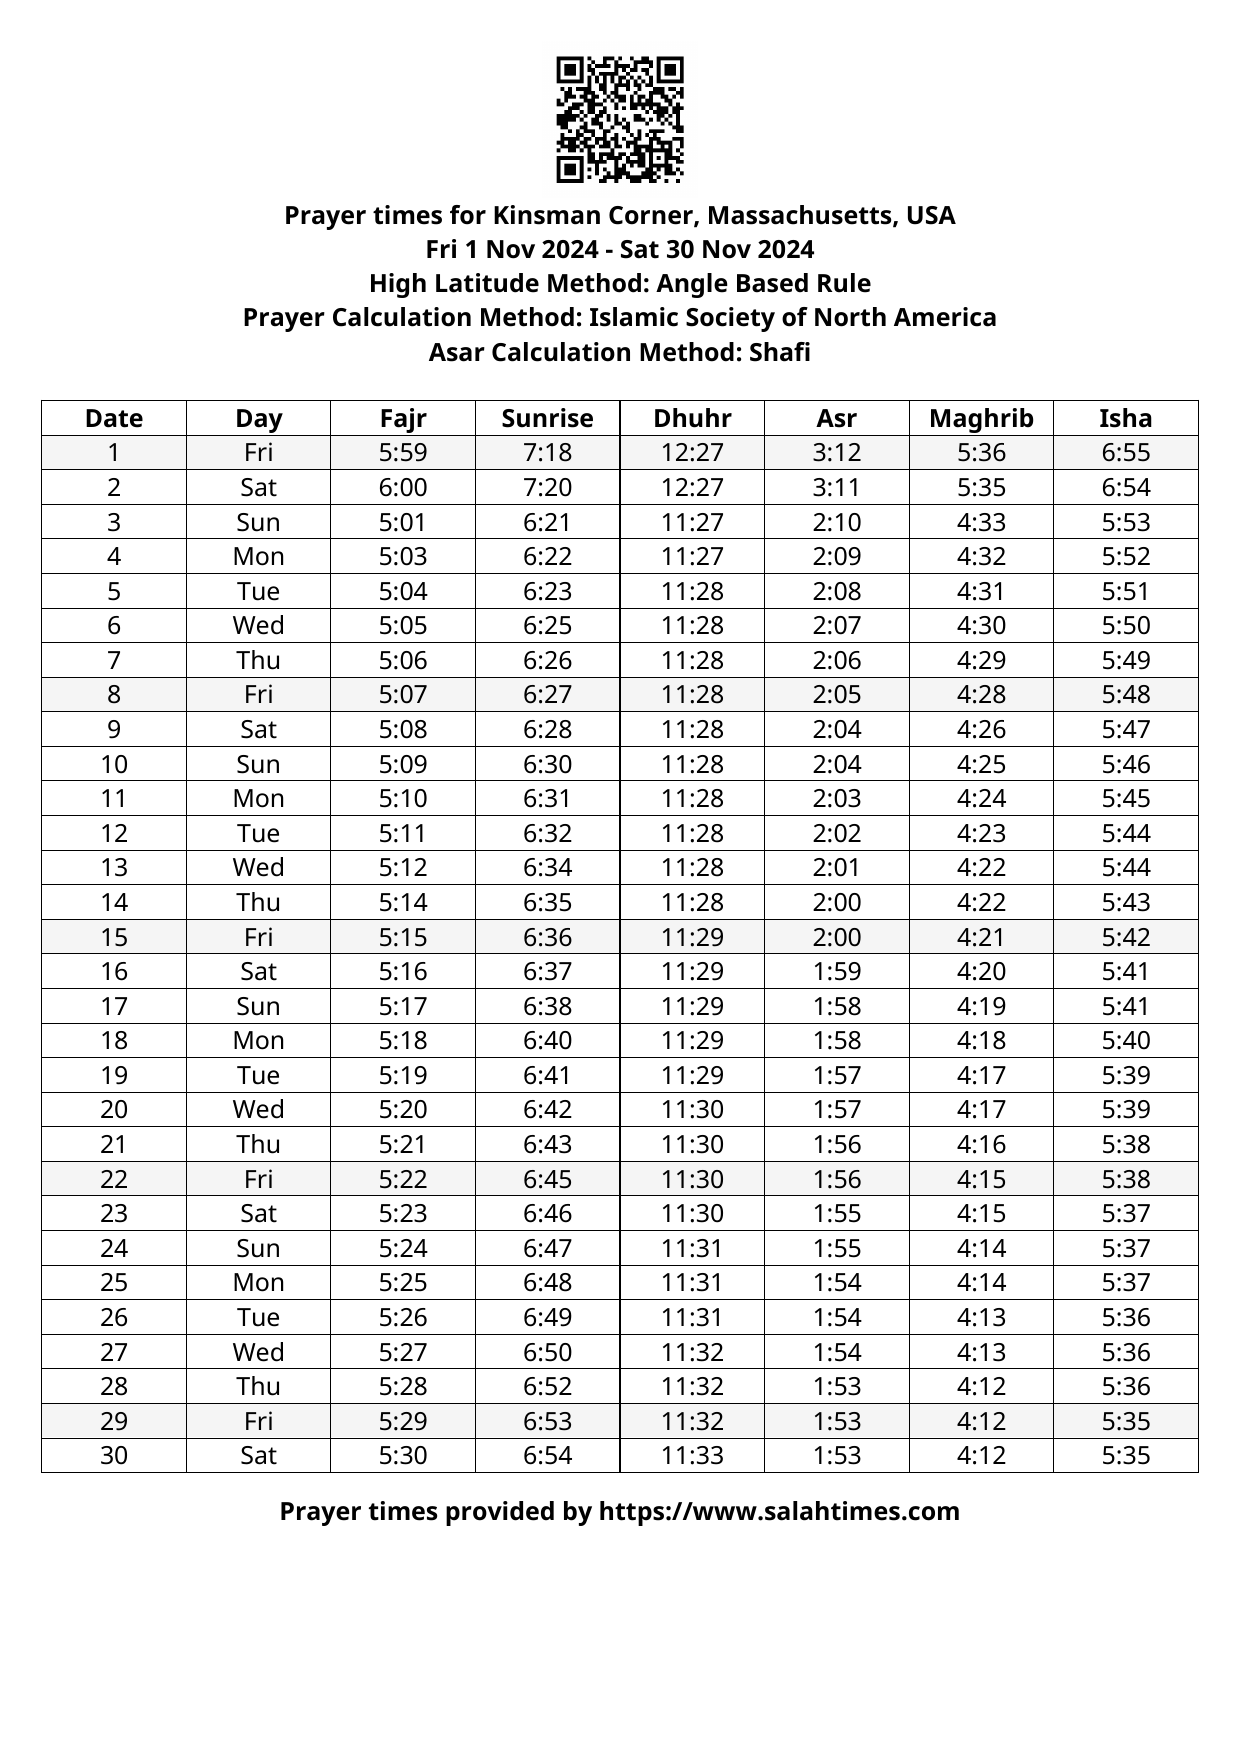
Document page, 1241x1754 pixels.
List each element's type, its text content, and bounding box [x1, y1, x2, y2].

table_cell 11:32 [621, 1335, 764, 1368]
table_cell 20 [42, 1093, 186, 1126]
table_cell 2:06 [765, 643, 909, 677]
table_cell 5:50 [1054, 609, 1198, 642]
table_cell 1:56 [765, 1162, 909, 1195]
table_cell 11:28 [621, 816, 764, 849]
table_cell 11:29 [621, 989, 764, 1022]
table_cell 6:42 [476, 1093, 619, 1126]
table_cell 5:15 [331, 920, 475, 953]
table_cell 5:30 [331, 1439, 475, 1472]
table_cell 15 [42, 920, 186, 953]
table_cell 1:58 [765, 989, 909, 1022]
table_cell 6:50 [476, 1335, 619, 1368]
table_cell 5:44 [1054, 851, 1198, 884]
table_cell 22 [42, 1162, 186, 1195]
table_cell 5:36 [1054, 1335, 1198, 1368]
table_cell 11:33 [621, 1439, 764, 1472]
table_cell 6:28 [476, 712, 619, 746]
table_cell 5:20 [331, 1093, 475, 1126]
table_cell 4:12 [910, 1404, 1053, 1437]
table_cell 5:37 [1054, 1266, 1198, 1299]
picture [542, 41, 699, 198]
table_cell 11:32 [621, 1404, 764, 1437]
table_cell 2:01 [765, 851, 909, 884]
table_cell 6:36 [476, 920, 619, 953]
table_cell 3:11 [765, 470, 909, 504]
table_cell 5:40 [1054, 1024, 1198, 1057]
table_cell Mon [187, 781, 330, 815]
table_cell Sat [187, 1196, 330, 1230]
table_cell Thu [187, 1127, 330, 1161]
table_cell 14 [42, 885, 186, 919]
table_cell 6:35 [476, 885, 619, 919]
table_cell 5:53 [1054, 505, 1198, 538]
table_cell 4:24 [910, 781, 1053, 815]
table_cell 4:26 [910, 712, 1053, 746]
table_cell 5:35 [910, 470, 1053, 504]
table_cell 11:31 [621, 1300, 764, 1334]
table_cell 5:39 [1054, 1058, 1198, 1092]
table_cell 6:47 [476, 1231, 619, 1264]
table_cell 7 [42, 643, 186, 677]
table_cell 6:40 [476, 1024, 619, 1057]
table_cell 11:28 [621, 885, 764, 919]
table_cell 6:21 [476, 505, 619, 538]
table_cell 4:13 [910, 1300, 1053, 1334]
table_header Isha [1054, 401, 1198, 434]
table_cell 5:21 [331, 1127, 475, 1161]
table_cell 6:31 [476, 781, 619, 815]
table_cell 25 [42, 1266, 186, 1299]
table_cell 11:29 [621, 1058, 764, 1092]
table_cell Sun [187, 505, 330, 538]
table_cell 5:37 [1054, 1231, 1198, 1264]
table_cell 6:46 [476, 1196, 619, 1230]
table_cell 5:09 [331, 747, 475, 780]
table_cell 5:19 [331, 1058, 475, 1092]
table_cell 5:35 [1054, 1404, 1198, 1437]
table_cell 5:47 [1054, 712, 1198, 746]
table_cell 4 [42, 539, 186, 573]
table_cell 4:29 [910, 643, 1053, 677]
table_cell 11:30 [621, 1196, 764, 1230]
table_cell 5:45 [1054, 781, 1198, 815]
table_cell 23 [42, 1196, 186, 1230]
table_cell Thu [187, 643, 330, 677]
table_cell 7:18 [476, 436, 619, 469]
table_cell 4:28 [910, 678, 1053, 711]
table_cell 27 [42, 1335, 186, 1368]
table_cell Wed [187, 1335, 330, 1368]
table_cell 2:03 [765, 781, 909, 815]
table_cell Tue [187, 1300, 330, 1334]
table_cell 5:12 [331, 851, 475, 884]
table_cell 26 [42, 1300, 186, 1334]
table_cell 2:02 [765, 816, 909, 849]
table_cell 13 [42, 851, 186, 884]
table_cell 11:28 [621, 678, 764, 711]
table_cell 6:23 [476, 574, 619, 607]
table_cell Wed [187, 851, 330, 884]
table_cell 6:52 [476, 1369, 619, 1403]
table_cell 5:36 [1054, 1369, 1198, 1403]
table_cell 2:07 [765, 609, 909, 642]
table_cell 5:16 [331, 954, 475, 988]
table_cell 1:57 [765, 1093, 909, 1126]
table_cell 1:53 [765, 1369, 909, 1403]
table_cell 1:54 [765, 1300, 909, 1334]
table_cell Sat [187, 954, 330, 988]
table_cell 4:17 [910, 1093, 1053, 1126]
table_cell 2:05 [765, 678, 909, 711]
table_cell 2:08 [765, 574, 909, 607]
table_cell 1:53 [765, 1439, 909, 1472]
text High Latitude Method: Angle Based Rule [42, 266, 1198, 300]
table_cell 5:46 [1054, 747, 1198, 780]
table_cell 5:24 [331, 1231, 475, 1264]
table_cell 6:34 [476, 851, 619, 884]
text Fri 1 Nov 2024 - Sat 30 Nov 2024 [42, 232, 1198, 266]
table_cell Tue [187, 574, 330, 607]
table_header Dhuhr [621, 401, 764, 434]
table_cell 5 [42, 574, 186, 607]
table_cell 11 [42, 781, 186, 815]
table_cell 4:12 [910, 1369, 1053, 1403]
table_cell 6:54 [476, 1439, 619, 1472]
table_cell 2:00 [765, 920, 909, 953]
table_cell 5:06 [331, 643, 475, 677]
table_cell 4:25 [910, 747, 1053, 780]
table_cell 11:29 [621, 954, 764, 988]
table_cell 4:15 [910, 1162, 1053, 1195]
table_cell 12:27 [621, 436, 764, 469]
table_cell 5:11 [331, 816, 475, 849]
table_cell 11:28 [621, 712, 764, 746]
table_cell 5:43 [1054, 885, 1198, 919]
table_cell Tue [187, 1058, 330, 1092]
table_cell 1:58 [765, 1024, 909, 1057]
table_cell 6:55 [1054, 436, 1198, 469]
table_cell 1:53 [765, 1404, 909, 1437]
table_cell 5:49 [1054, 643, 1198, 677]
table_cell 5:01 [331, 505, 475, 538]
table_cell 5:23 [331, 1196, 475, 1230]
table_cell 17 [42, 989, 186, 1022]
table_cell Fri [187, 678, 330, 711]
table_cell Fri [187, 920, 330, 953]
table_cell 6:27 [476, 678, 619, 711]
table_cell 4:22 [910, 885, 1053, 919]
table_cell 6:26 [476, 643, 619, 677]
text Prayer times provided by https://www.salahtimes.com [42, 1494, 1198, 1528]
table_cell 5:41 [1054, 954, 1198, 988]
table_cell 1:59 [765, 954, 909, 988]
table_cell 4:22 [910, 851, 1053, 884]
table_cell 4:14 [910, 1231, 1053, 1264]
text Prayer times for Kinsman Corner, Massachusetts, USA [42, 198, 1198, 232]
table_cell 5:59 [331, 436, 475, 469]
table_cell 11:28 [621, 781, 764, 815]
table_cell 5:18 [331, 1024, 475, 1057]
table_cell 11:29 [621, 1024, 764, 1057]
table_cell 4:23 [910, 816, 1053, 849]
table_cell 5:22 [331, 1162, 475, 1195]
table_cell Mon [187, 1266, 330, 1299]
table_cell 11:28 [621, 747, 764, 780]
table_cell Wed [187, 609, 330, 642]
table_cell 2:10 [765, 505, 909, 538]
table_cell 5:07 [331, 678, 475, 711]
table_cell 21 [42, 1127, 186, 1161]
table_cell 5:05 [331, 609, 475, 642]
table_cell 19 [42, 1058, 186, 1092]
table_cell 6:00 [331, 470, 475, 504]
table_header Sunrise [476, 401, 619, 434]
table_cell 5:38 [1054, 1162, 1198, 1195]
table_cell 4:16 [910, 1127, 1053, 1161]
table_cell 11:30 [621, 1127, 764, 1161]
table_cell 6:53 [476, 1404, 619, 1437]
table_cell 28 [42, 1369, 186, 1403]
table_cell 5:17 [331, 989, 475, 1022]
table_cell 11:31 [621, 1266, 764, 1299]
table_cell 1:54 [765, 1266, 909, 1299]
table_cell 11:27 [621, 505, 764, 538]
table_cell 5:14 [331, 885, 475, 919]
table_cell 3:12 [765, 436, 909, 469]
table_cell Sat [187, 470, 330, 504]
table_cell Sat [187, 1439, 330, 1472]
table_cell 5:10 [331, 781, 475, 815]
table_cell 11:28 [621, 643, 764, 677]
table_cell 4:15 [910, 1196, 1053, 1230]
table_cell 6:41 [476, 1058, 619, 1092]
table_cell 4:21 [910, 920, 1053, 953]
table_cell 1:55 [765, 1231, 909, 1264]
table_cell 2:09 [765, 539, 909, 573]
table_cell Tue [187, 816, 330, 849]
text Prayer Calculation Method: Islamic Society of North America [42, 300, 1198, 334]
table_cell 11:31 [621, 1231, 764, 1264]
table_cell Sun [187, 1231, 330, 1264]
text Asar Calculation Method: Shafi [42, 334, 1198, 368]
table_cell 5:25 [331, 1266, 475, 1299]
table_cell 6:22 [476, 539, 619, 573]
table_cell 11:29 [621, 920, 764, 953]
table_cell 4:17 [910, 1058, 1053, 1092]
table_cell 6:32 [476, 816, 619, 849]
table_cell 4:18 [910, 1024, 1053, 1057]
table_cell 12 [42, 816, 186, 849]
table_cell 11:30 [621, 1093, 764, 1126]
table_cell 4:33 [910, 505, 1053, 538]
table_cell 6 [42, 609, 186, 642]
table_cell 5:52 [1054, 539, 1198, 573]
table_cell Wed [187, 1093, 330, 1126]
table_cell 6:54 [1054, 470, 1198, 504]
table_cell 5:36 [1054, 1300, 1198, 1334]
table_cell 3 [42, 505, 186, 538]
table_cell Fri [187, 436, 330, 469]
table_cell Mon [187, 1024, 330, 1057]
table_cell 11:32 [621, 1369, 764, 1403]
table_cell 4:19 [910, 989, 1053, 1022]
table_cell 4:20 [910, 954, 1053, 988]
table_cell 5:28 [331, 1369, 475, 1403]
table_header Day [187, 401, 330, 434]
table_header Maghrib [910, 401, 1053, 434]
table_cell 4:13 [910, 1335, 1053, 1368]
table_cell 5:27 [331, 1335, 475, 1368]
table_cell 11:28 [621, 609, 764, 642]
table_cell 5:38 [1054, 1127, 1198, 1161]
table_cell 6:43 [476, 1127, 619, 1161]
table_cell 6:37 [476, 954, 619, 988]
table_header Fajr [331, 401, 475, 434]
table_cell 5:29 [331, 1404, 475, 1437]
table_cell 1:57 [765, 1058, 909, 1092]
table_cell Fri [187, 1404, 330, 1437]
table_cell Sun [187, 989, 330, 1022]
table_cell 9 [42, 712, 186, 746]
table_cell 4:30 [910, 609, 1053, 642]
table_cell 6:25 [476, 609, 619, 642]
table_cell 1 [42, 436, 186, 469]
table_cell 11:27 [621, 539, 764, 573]
table_cell 5:51 [1054, 574, 1198, 607]
table_cell 1:54 [765, 1335, 909, 1368]
table_cell 2:04 [765, 747, 909, 780]
table_cell 5:03 [331, 539, 475, 573]
table_cell 6:45 [476, 1162, 619, 1195]
table_header Date [42, 401, 186, 434]
table_cell 4:31 [910, 574, 1053, 607]
table_cell 4:32 [910, 539, 1053, 573]
table_cell 24 [42, 1231, 186, 1264]
table_cell 5:37 [1054, 1196, 1198, 1230]
table_cell 6:49 [476, 1300, 619, 1334]
table_cell 18 [42, 1024, 186, 1057]
table_cell 6:38 [476, 989, 619, 1022]
table_cell Thu [187, 885, 330, 919]
table_cell 7:20 [476, 470, 619, 504]
table_cell 5:04 [331, 574, 475, 607]
table_cell Sun [187, 747, 330, 780]
table_cell 12:27 [621, 470, 764, 504]
table_cell 5:44 [1054, 816, 1198, 849]
table_cell 11:30 [621, 1162, 764, 1195]
table_cell 10 [42, 747, 186, 780]
table_cell 8 [42, 678, 186, 711]
table_cell 5:39 [1054, 1093, 1198, 1126]
table_cell 1:56 [765, 1127, 909, 1161]
table_cell 5:48 [1054, 678, 1198, 711]
table_cell Thu [187, 1369, 330, 1403]
table_cell 5:36 [910, 436, 1053, 469]
table_cell 16 [42, 954, 186, 988]
table_header Asr [765, 401, 909, 434]
table_cell 30 [42, 1439, 186, 1472]
table_cell 2:04 [765, 712, 909, 746]
table_cell 29 [42, 1404, 186, 1437]
table_cell 5:41 [1054, 989, 1198, 1022]
table_cell 4:12 [910, 1439, 1053, 1472]
table_cell 5:08 [331, 712, 475, 746]
table_cell Mon [187, 539, 330, 573]
table_cell Sat [187, 712, 330, 746]
table_cell 5:35 [1054, 1439, 1198, 1472]
table_cell 11:28 [621, 574, 764, 607]
table_cell 2 [42, 470, 186, 504]
table_cell 5:26 [331, 1300, 475, 1334]
table_cell 1:55 [765, 1196, 909, 1230]
table_cell Fri [187, 1162, 330, 1195]
table_cell 11:28 [621, 851, 764, 884]
table_cell 4:14 [910, 1266, 1053, 1299]
table_cell 2:00 [765, 885, 909, 919]
table_cell 5:42 [1054, 920, 1198, 953]
table_cell 6:30 [476, 747, 619, 780]
table_cell 6:48 [476, 1266, 619, 1299]
